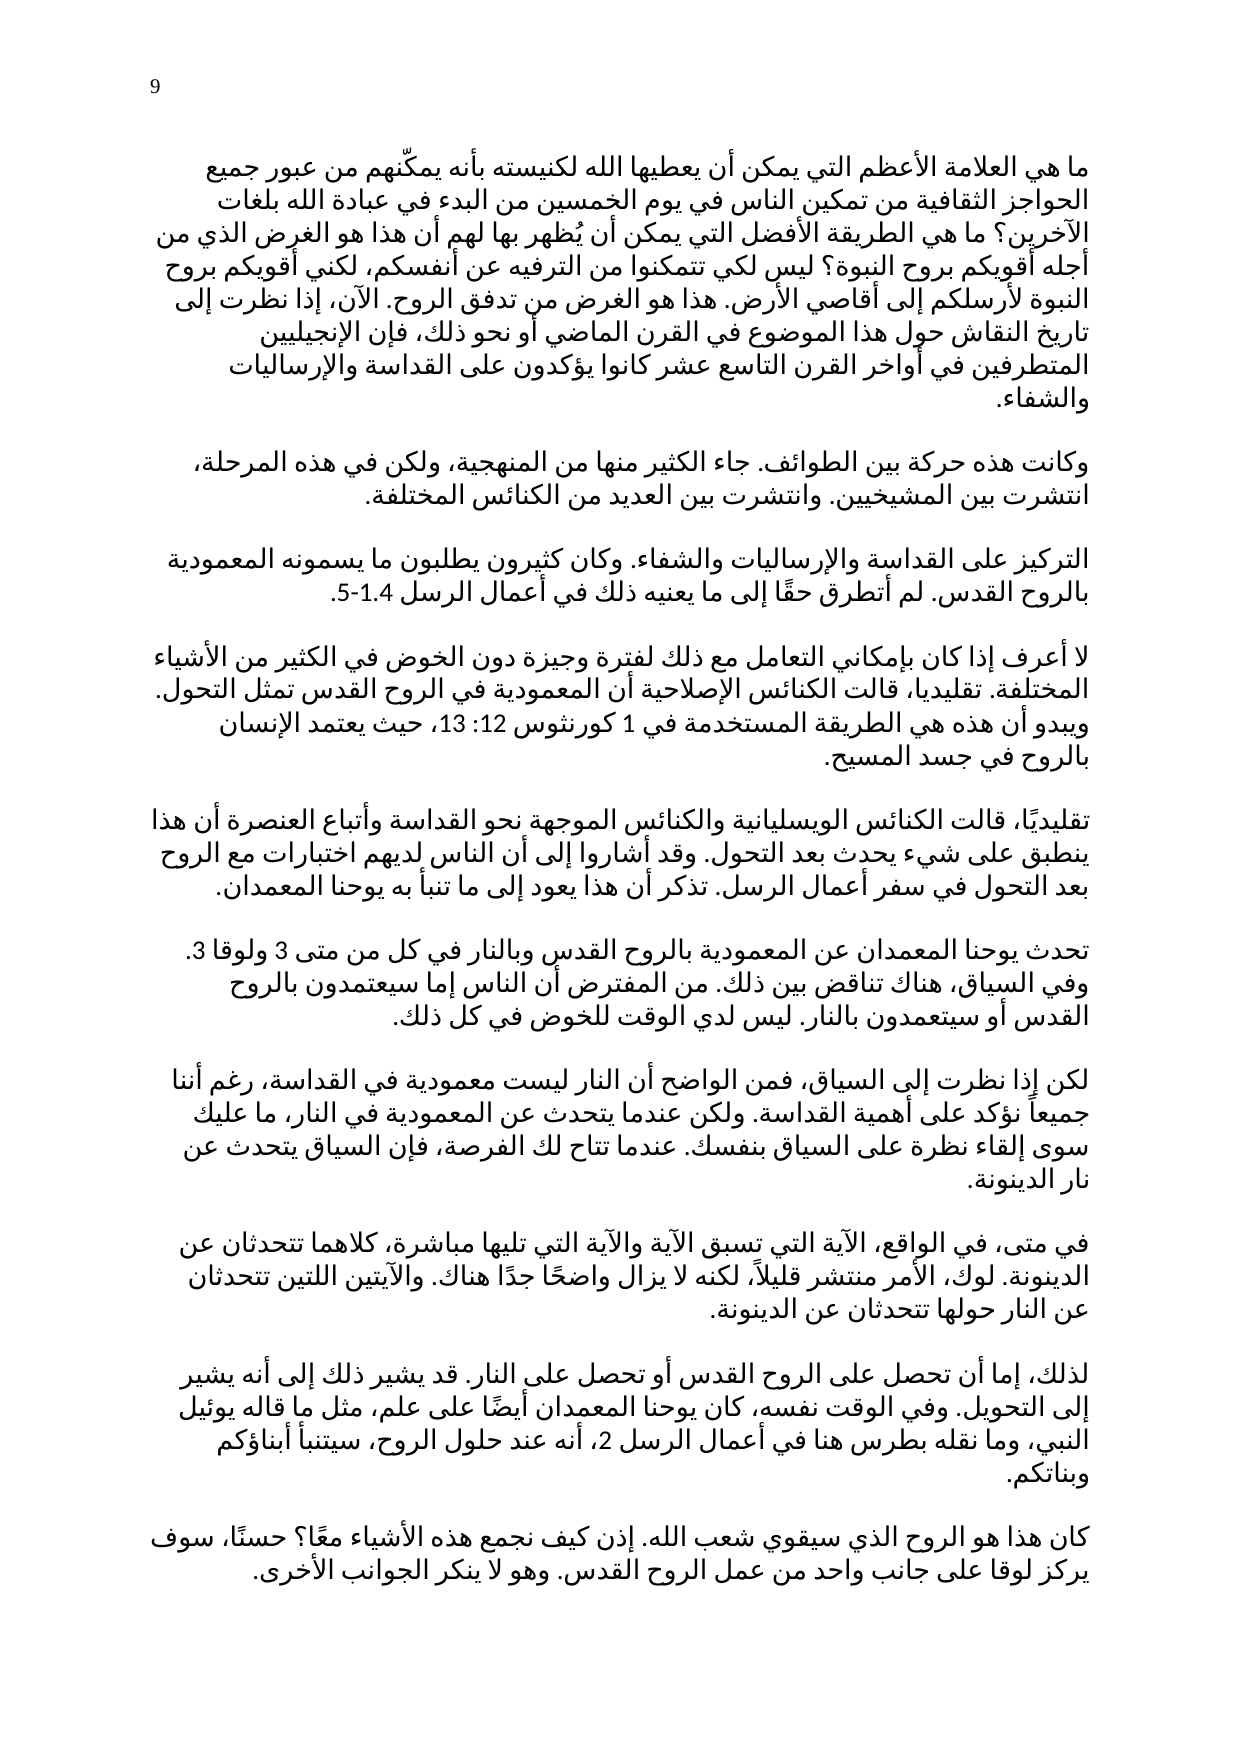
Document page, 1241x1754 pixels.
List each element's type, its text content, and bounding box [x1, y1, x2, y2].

text في متى، في الواقع، الآية التي تسبق الآية والآية التي تليها مباشرة، كلاهما تتحدثان عن الدينونة. لوك، الأمر منتشر قليلاً، لكنه لا يزال واضحًا جدًا هناك. والآيتين اللتين تتحدثان عن النار حولها تتحدثان عن الدينونة. [150, 1227, 1090, 1326]
text وكانت هذه حركة بين الطوائف. جاء الكثير منها من المنهجية، ولكن في هذه المرحلة، انتشرت بين المشيخيين. وانتشرت بين العديد من الكنائس المختلفة. [150, 445, 1090, 511]
text لكن إذا نظرت إلى السياق، فمن الواضح أن النار ليست معمودية في القداسة، رغم أننا جميعاً نؤكد على أهمية القداسة. ولكن عندما يتحدث عن المعمودية في النار، ما عليك سوى إلقاء نظرة على السياق بنفسك. عندما تتاح لك الفرصة، فإن السياق يتحدث عن نار الدينونة. [150, 1063, 1090, 1195]
text لذلك، إما أن تحصل على الروح القدس أو تحصل على النار. قد يشير ذلك إلى أنه يشير إلى التحويل. وفي الوقت نفسه، كان يوحنا المعمدان أيضًا على علم، مثل ما قاله يوئيل النبي، وما نقله بطرس هنا في أعمال الرسل 2، أنه عند حلول الروح، سيتنبأ أبناؤكم وبناتكم. [150, 1357, 1090, 1489]
text ما هي العلامة الأعظم التي يمكن أن يعطيها الله لكنيسته بأنه يمكّنهم من عبور جميع الحواجز الثقافية من تمكين الناس في يوم الخمسين من البدء في عبادة الله بلغات الآخرين؟ ما هي الطريقة الأفضل التي يمكن أن يُظهر بها لهم أن هذا هو الغرض الذي من أجله أقويكم بروح النبوة؟ ليس لكي تتمكنوا من الترفيه عن أنفسكم، لكني أقويكم بروح النبوة لأرسلكم إلى أقاصي الأرض. هذا هو الغرض من تدفق الروح. الآن، إذا نظرت إلى تاريخ النقاش حول هذا الموضوع في القرن الماضي أو نحو ذلك، فإن الإنجيليين المتطرفين في أواخر القرن التاسع عشر كانوا يؤكدون على القداسة والإرساليات والشفاء. [150, 150, 1090, 414]
text لا أعرف إذا كان بإمكاني التعامل مع ذلك لفترة وجيزة دون الخوض في الكثير من الأشياء المختلفة. تقليديا، قالت الكنائس الإصلاحية أن المعمودية في الروح القدس تمثل التحول. ويبدو أن هذه هي الطريقة المستخدمة في 1 كورنثوس 12: 13، حيث يعتمد الإنسان بالروح في جسد المسيح. [150, 640, 1090, 772]
text كان هذا هو الروح الذي سيقوي شعب الله. إذن كيف نجمع هذه الأشياء معًا؟ حسنًا، سوف يركز لوقا على جانب واحد من عمل الروح القدس. وهو لا ينكر الجوانب الأخرى. [150, 1520, 1090, 1586]
text تقليديًا، قالت الكنائس الويسليانية والكنائس الموجهة نحو القداسة وأتباع العنصرة أن هذا ينطبق على شيء يحدث بعد التحول. وقد أشاروا إلى أن الناس لديهم اختبارات مع الروح بعد التحول في سفر أعمال الرسل. تذكر أن هذا يعود إلى ما تنبأ به يوحنا المعمدان. [150, 803, 1090, 902]
text التركيز على القداسة والإرساليات والشفاء. وكان كثيرون يطلبون ما يسمونه المعمودية بالروح القدس. لم أتطرق حقًا إلى ما يعنيه ذلك في أعمال الرسل 1.4-5. [150, 542, 1090, 608]
text تحدث يوحنا المعمدان عن المعمودية بالروح القدس وبالنار في كل من متى 3 ولوقا 3. وفي السياق، هناك تناقض بين ذلك. من المفترض أن الناس إما سيعتمدون بالروح القدس أو سيتعمدون بالنار. ليس لدي الوقت للخوض في كل ذلك. [150, 933, 1090, 1032]
